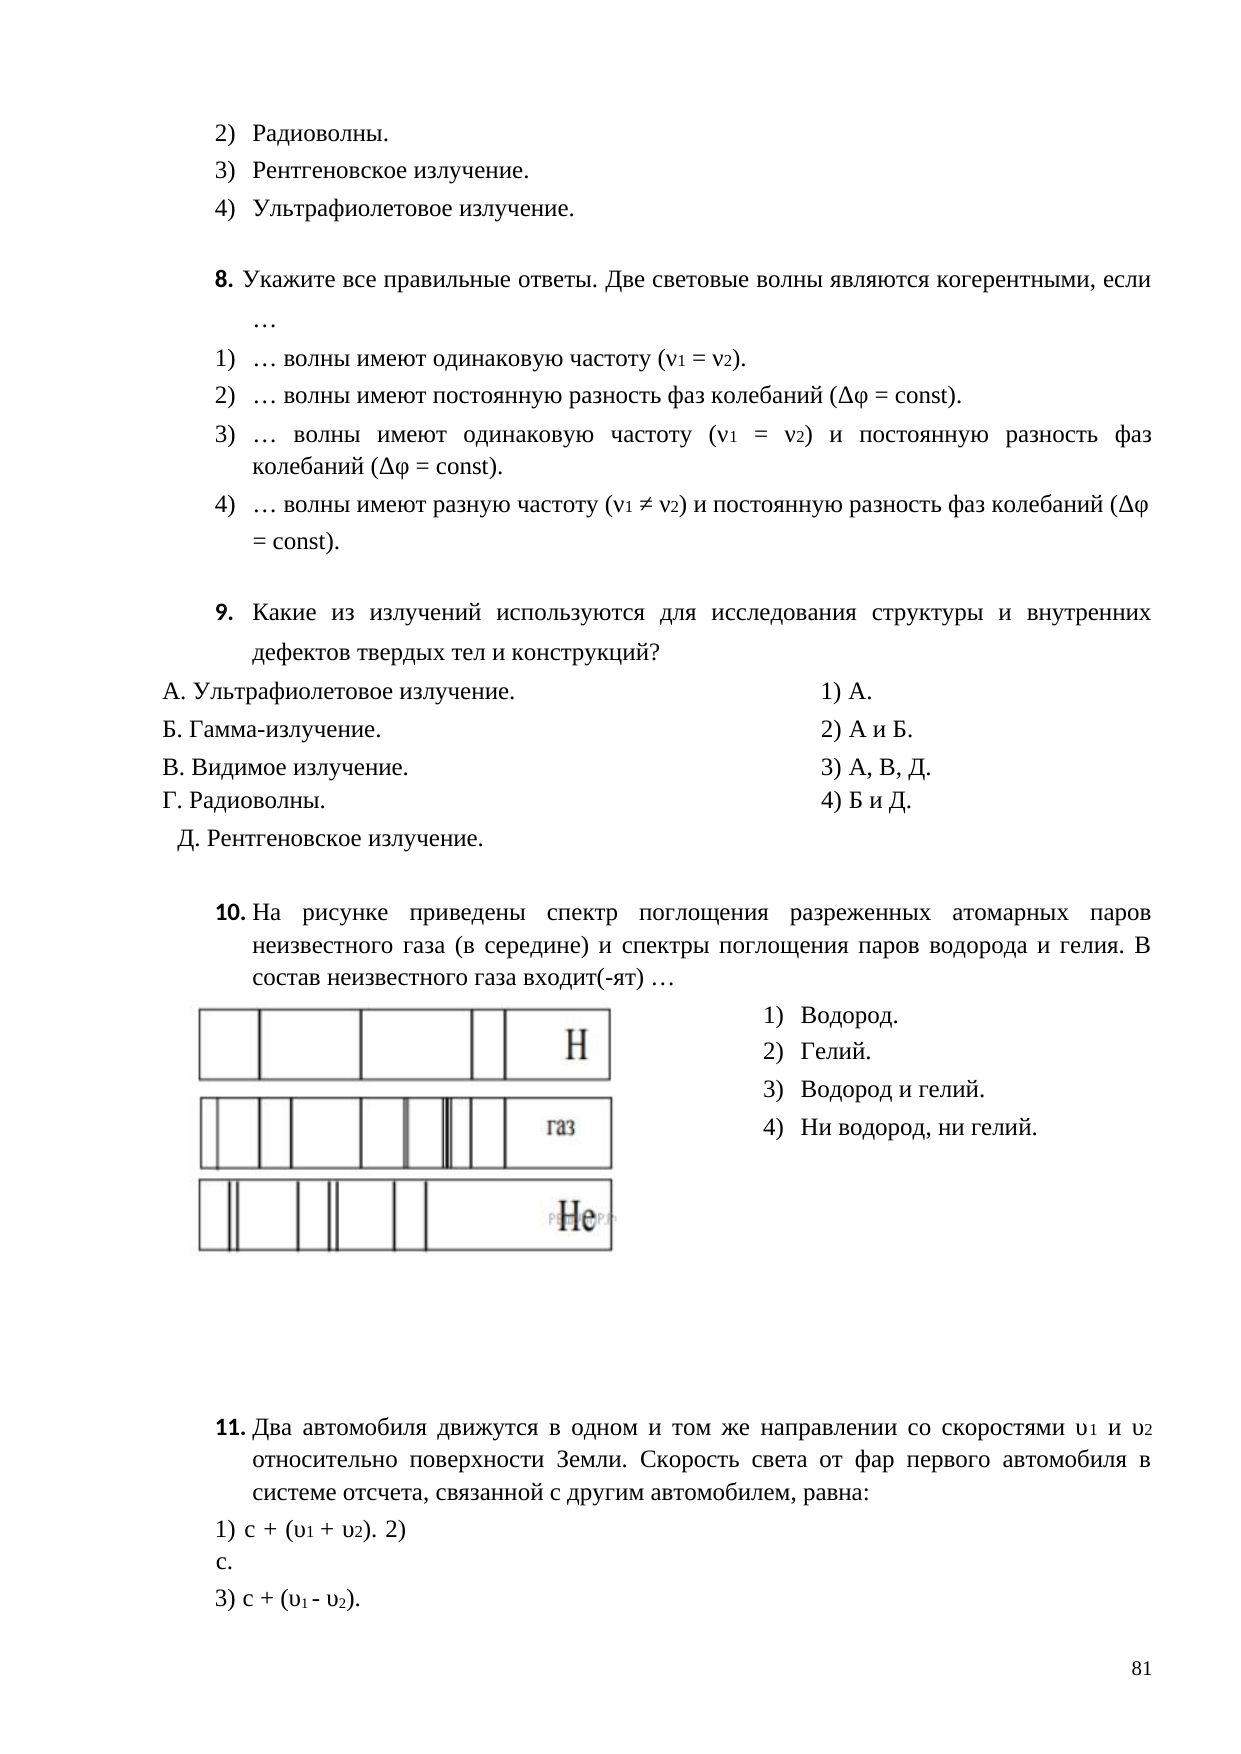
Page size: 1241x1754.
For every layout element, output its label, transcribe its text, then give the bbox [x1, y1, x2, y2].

text А. Ультрафиолетовое излучение. 1) А. [162, 676, 1153, 705]
picture [180, 995, 617, 1259]
list … волны имеют постоянную разность фаз колебаний (Δφ = соnst). [214, 381, 1152, 409]
list … волны имеют разную частоту (ν1 ≠ ν2) и постоянную разность фаз колебаний (Δφ [214, 489, 1152, 517]
list … волны имеют одинаковую частоту (ν1 = ν2). [214, 343, 1152, 372]
list Радиоволны. [214, 118, 1152, 147]
list Ни водород, ни гелий. [617, 1112, 1153, 1140]
list Гелий. [617, 1036, 1153, 1065]
list На рисунке приведены спектр поглощения разреженных атомарных паров неизвестного газа (в середине) и спектры поглощения паров водорода и гелия. В состав неизвестного газа входит(-ят) … [214, 896, 1152, 991]
text 8. Укажите все правильные ответы. Две световые волны являются когерентными, если … [214, 264, 1152, 333]
list … волны имеют одинаковую частоту (ν1 = ν2) и постоянную разность фаз колебаний (Δφ = соnst). [214, 419, 1152, 480]
list Рентгеновское излучение. [214, 156, 1152, 184]
text Д. Рентгеновское излучение. [177, 823, 1152, 852]
text Б. Гамма-излучение. 2) А и Б. [162, 714, 1153, 743]
text Г. Радиоволны. 4) Б и Д. [162, 785, 1153, 814]
text 3) с + (υ1 - υ2). [214, 1583, 1152, 1612]
text В. Видимое излучение. 3) А, В, Д. [162, 752, 1153, 781]
list Два автомобиля движутся в одном и том же направлении со скоростями υ1 и υ2 относительно поверхности Земли. Скорость света от фар первого автомобиля в системе отсчета, связанной с другим автомобилем, равна: [214, 1411, 1152, 1506]
list Какие из излучений используются для исследования структуры и внутренних дефектов твердых тел и конструкций? [214, 596, 1152, 666]
text 1) с + (υ1 + υ2). 2) с. [214, 1514, 406, 1575]
text = соnst). [252, 526, 1152, 555]
list Водород. [617, 1000, 1153, 1028]
list Водород и гелий. [617, 1074, 1153, 1103]
list Ультрафиолетовое излучение. [214, 193, 1152, 222]
